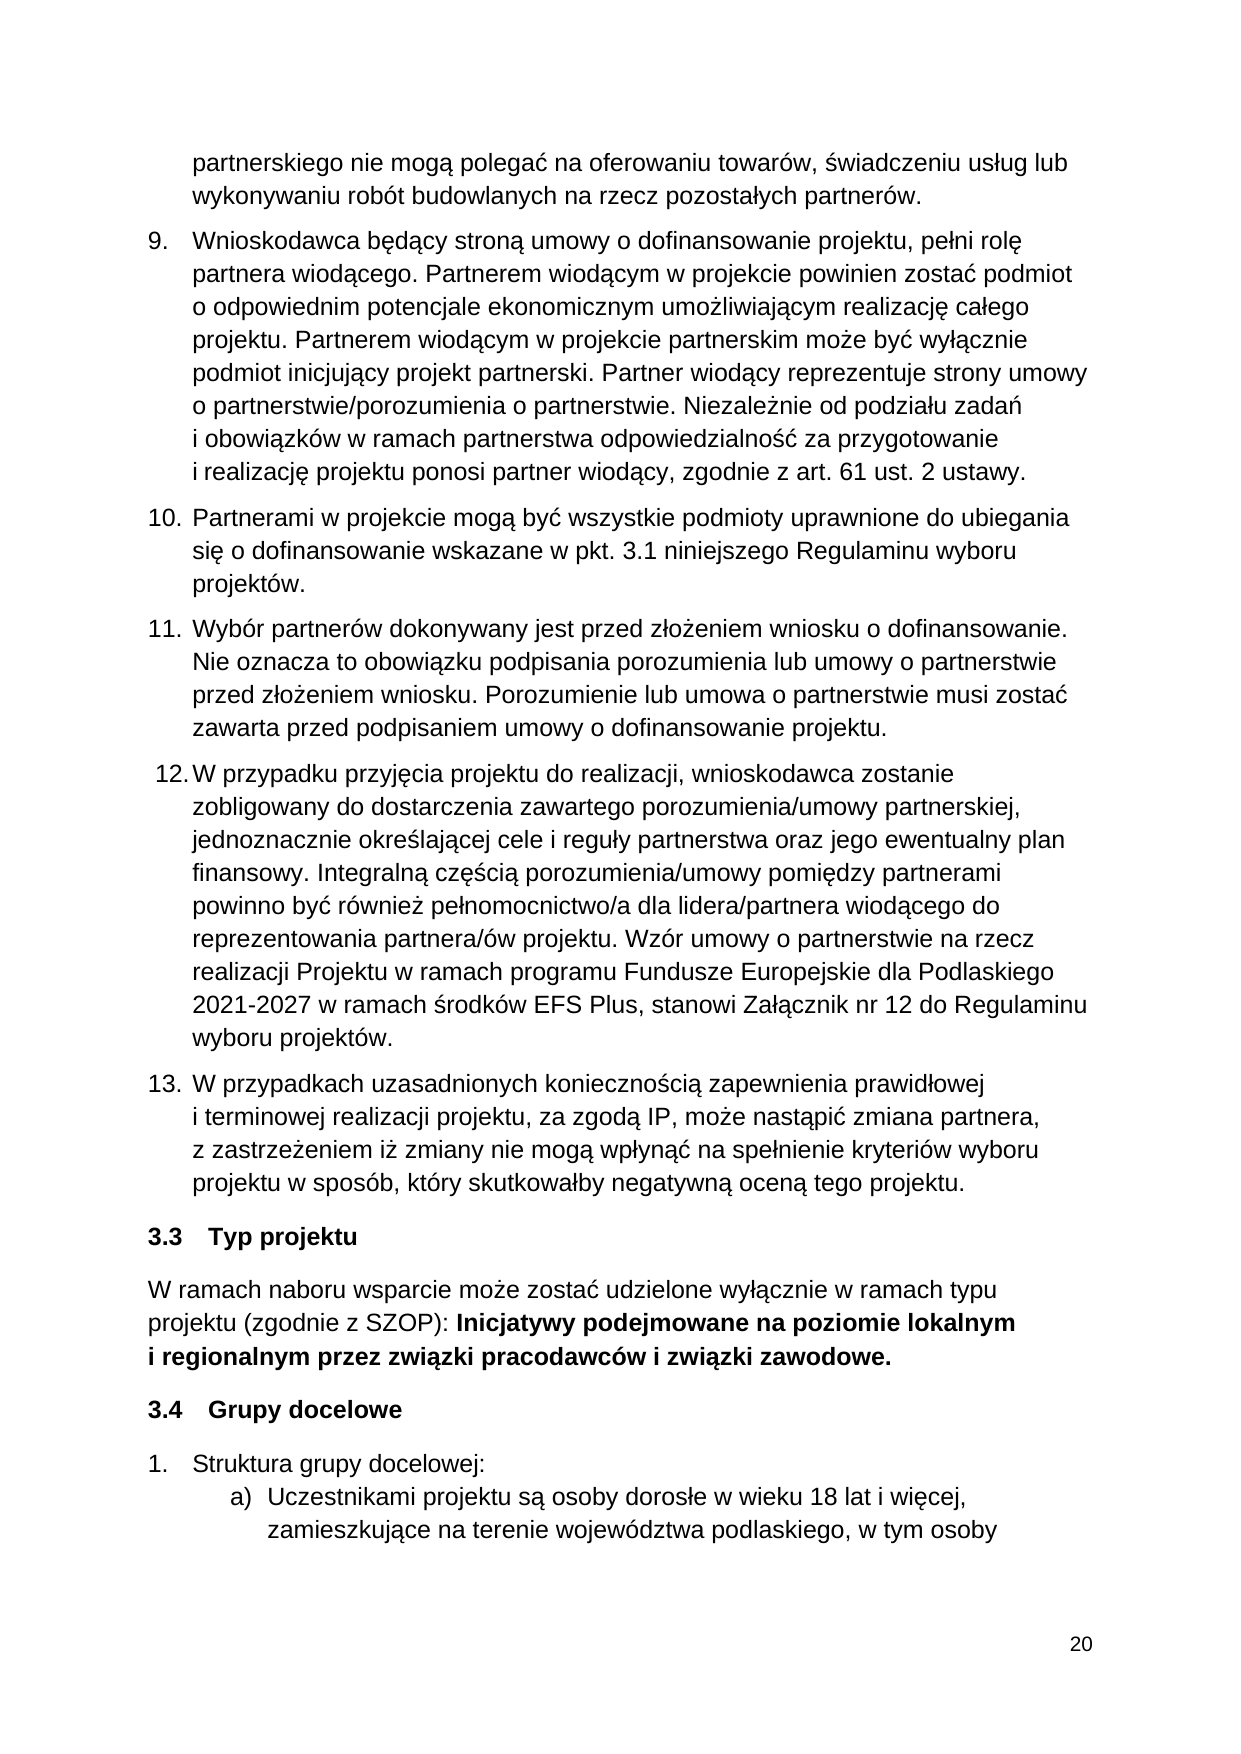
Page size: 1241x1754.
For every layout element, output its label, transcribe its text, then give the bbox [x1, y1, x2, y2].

text W ramach naboru wsparcie może zostać udzielone wyłącznie w ramach typu projektu (zgodnie z SZOP): Inicjatywy podejmowane na poziomie lokalnym i regionalnym przez związki pracodawców i związki zawodowe. [148, 1275, 1093, 1370]
list Wnioskodawca będący stroną umowy o dofinansowanie projektu, pełni rolę partnera wiodącego. Partnerem wiodącym w projekcie powinien zostać podmiot o odpowiednim potencjale ekonomicznym umożliwiającym realizację całego projektu. Partnerem wiodącym w projekcie partnerskim może być wyłącznie podmiot inicjujący projekt partnerski. Partner wiodący reprezentuje strony umowy o partnerstwie/porozumienia o partnerstwie. Niezależnie od podziału zadań i obowiązków w ramach partnerstwa odpowiedzialność za przygotowanie i realizację projektu ponosi partner wiodący, zgodnie z art. 61 ust. 2 ustawy. [148, 226, 1093, 486]
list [148, 148, 1093, 209]
list Struktura grupy docelowej: [148, 1449, 1093, 1478]
subtitle Typ projektu [148, 1222, 1093, 1250]
list W przypadku przyjęcia projektu do realizacji, wnioskodawca zostanie zobligowany do dostarczenia zawartego porozumienia/umowy partnerskiej, jednoznacznie określającej cele i reguły partnerstwa oraz jego ewentualny plan finansowy. Integralną częścią porozumienia/umowy pomiędzy partnerami powinno być również pełnomocnictwo/a dla lidera/partnera wiodącego do reprezentowania partnera/ów projektu. Wzór umowy o partnerstwie na rzecz realizacji Projektu w ramach programu Fundusze Europejskie dla Podlaskiego 2021-2027 w ramach środków EFS Plus, stanowi Załącznik nr 12 do Regulaminu wyboru projektów. [155, 759, 1093, 1052]
list Wybór partnerów dokonywany jest przed złożeniem wniosku o dofinansowanie. Nie oznacza to obowiązku podpisania porozumienia lub umowy o partnerstwie przed złożeniem wniosku. Porozumienie lub umowa o partnerstwie musi zostać zawarta przed podpisaniem umowy o dofinansowanie projektu. [148, 614, 1093, 742]
list W przypadkach uzasadnionych koniecznością zapewnienia prawidłowej i terminowej realizacji projektu, za zgodą IP, może nastąpić zmiana partnera, z zastrzeżeniem iż zmiany nie mogą wpłynąć na spełnienie kryteriów wyboru projektu w sposób, który skutkowałby negatywną oceną tego projektu. [148, 1069, 1093, 1196]
list Partnerami w projekcie mogą być wszystkie podmioty uprawnione do ubiegania się o dofinansowanie wskazane w pkt. 3.1 niniejszego Regulaminu wyboru projektów. [148, 503, 1093, 598]
subtitle Grupy docelowe [148, 1395, 1093, 1424]
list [230, 1482, 1093, 1544]
